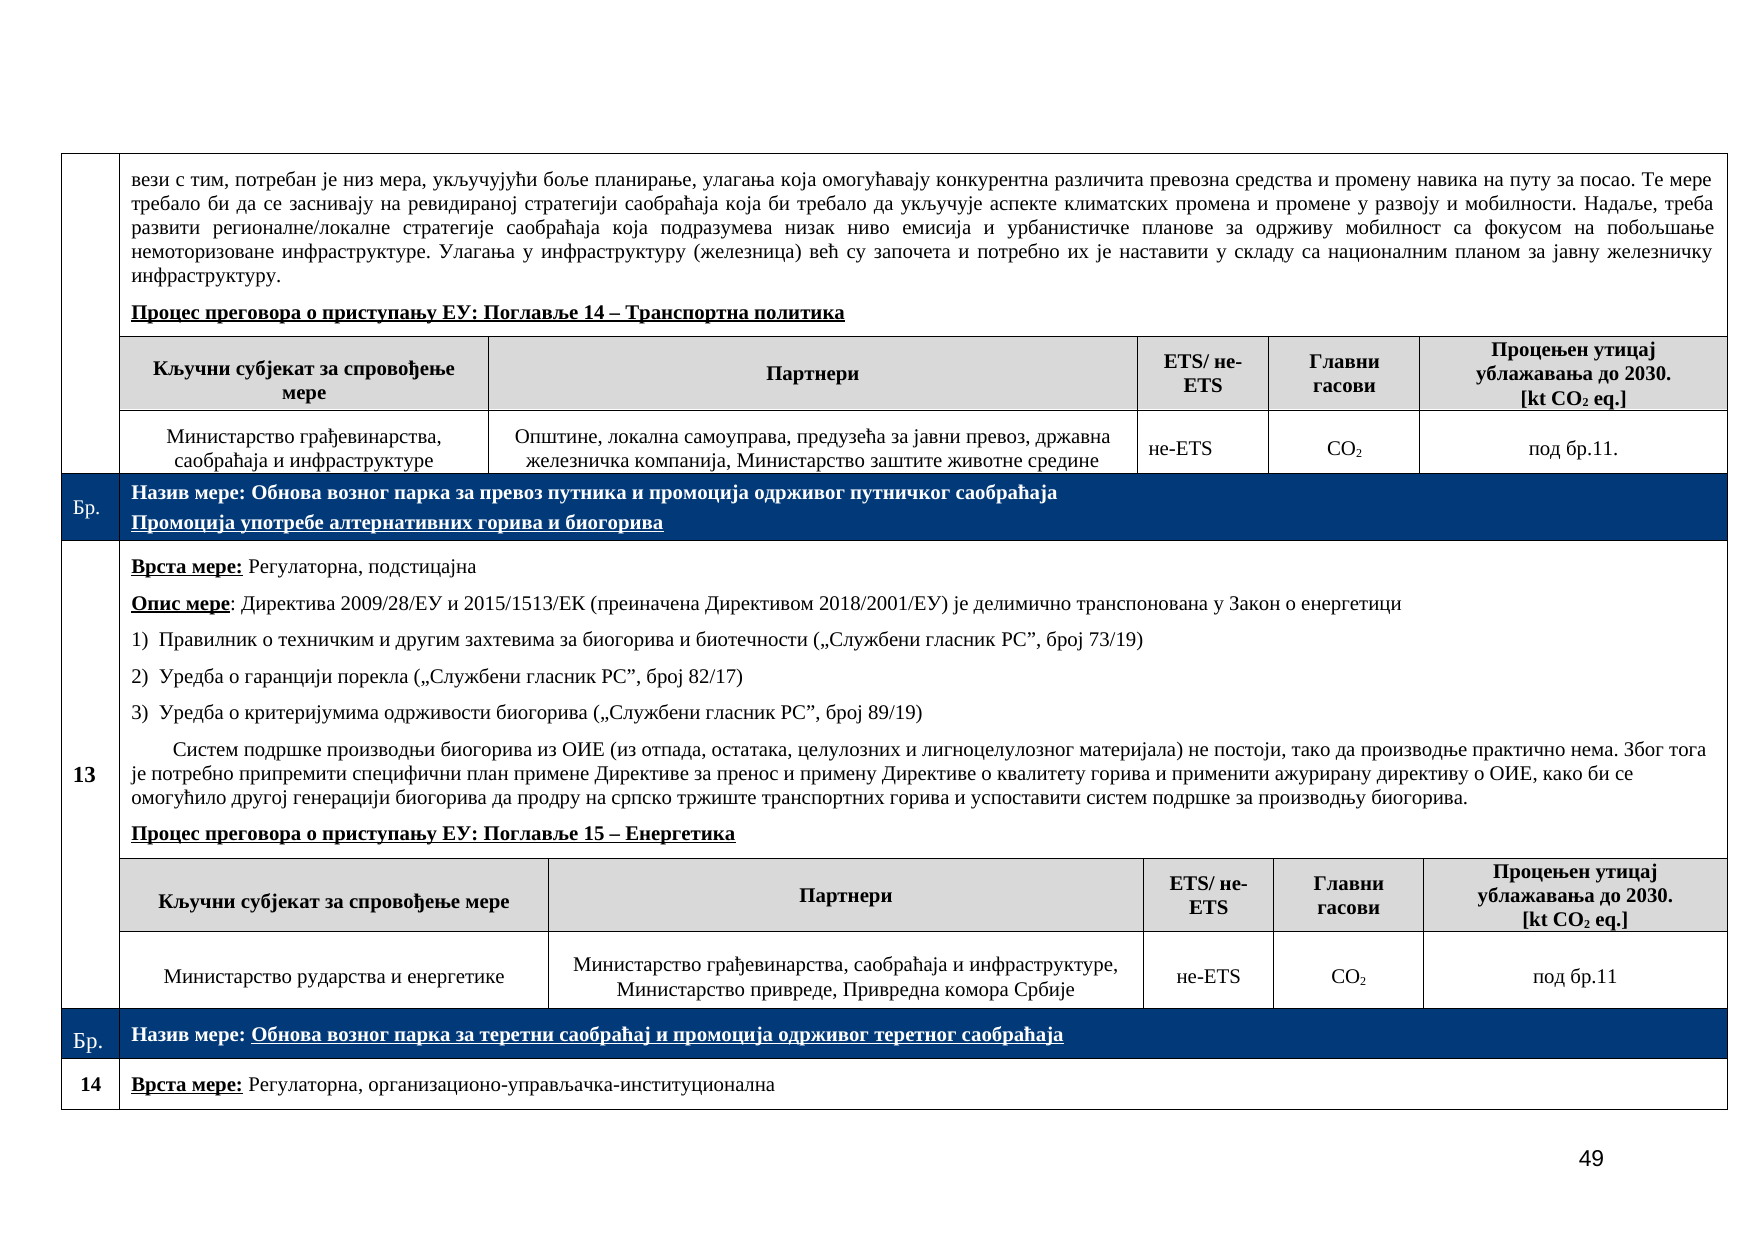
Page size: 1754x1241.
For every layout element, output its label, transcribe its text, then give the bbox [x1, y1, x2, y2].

table_cell Министарство грађевинарства, саобраћаја и инфраструктуре [120, 411, 488, 472]
table_cell Министарство рударства и енергетике [120, 932, 548, 1008]
table_cell Бр. [62, 1009, 119, 1058]
table_cell Назив мере: Обнова возног парка за превоз путника и промоција одрживог путничког саобраћаја Промоција употребе алтернативних горива и биогорива [120, 474, 1727, 540]
table_cell не-ЕТS [1138, 411, 1268, 472]
table_cell не-ЕТS [1144, 932, 1273, 1008]
table_cell CО2 [1274, 932, 1423, 1008]
table_cell CО2 [1269, 411, 1419, 472]
table_cell Назив мере: Обнова возног парка за теретни саобраћај и промоција одрживог теретног саобраћаја [120, 1009, 1727, 1058]
table_cell Главни гасови [1274, 859, 1423, 931]
table_cell 14 [62, 1059, 119, 1109]
table_cell под бр.11. [1420, 411, 1727, 472]
table_cell под бр.11 [1424, 932, 1727, 1008]
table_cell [120, 1059, 1727, 1109]
table_cell Кључни субјекат за спровођење мере [120, 337, 488, 409]
table_cell 12 [62, 154, 119, 472]
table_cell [120, 154, 1727, 336]
table_cell Главни гасови [1269, 337, 1419, 409]
table_cell Врста мере: Регулаторна, подстицајна Опис мере: Директива 2009/28/ЕУ и 2015/1513/ЕК (преиначена Директивом 2018/2001/EУ) је делимично транспонована у Закон о енергетици 1) Правилник о техничким и другим захтевима за биогорива и биотечности („Службени гласник РС”, број 73/19) 2) Уредба о гаранцији порекла („Службени гласник РС”, број 82/17) 3) Уредба о критеријумима одрживости биогорива („Службени гласник РС”, број 89/19) Систем подршке производњи биогорива из ОИЕ (из отпада, остатака, целулозних и лигноцелулозног материјала) не постоји, тако да производње практично нема. Због тога је потребно припремити специфични план примене Директиве за пренос и примену Директиве о квалитету горива и применити ажурирану директиву о ОИЕ, како би се омогућило другој генерацији биогорива да продру на српско тржиште транспортних горива и успоставити систем подршке за производњу биогорива. Процес преговора о приступању ЕУ: Поглавље 15 – Енергетика [120, 541, 1727, 858]
table_cell Процењен утицај ублажавања до 2030. [kt CО2 еq.] [1424, 859, 1727, 931]
table_cell ЕТS/ не-ЕТS [1144, 859, 1273, 931]
table_cell Општине, локална самоуправа, предузећа за јавни превоз, државна железничка компанија, Министарство заштите животне средине [489, 411, 1137, 472]
table_cell Бр. [62, 474, 119, 540]
table_cell Партнери [489, 337, 1137, 409]
table_cell Процењен утицај ублажавања до 2030. [kt CО2 еq.] [1420, 337, 1727, 409]
table_cell Кључни субјекат за спровођење мере [120, 859, 548, 931]
table_cell Министарство грађевинарства, саобраћаја и инфраструктуре, Министарство привреде, Привредна комора Србије [549, 932, 1143, 1008]
table_cell Партнери [549, 859, 1143, 931]
table_cell ЕТS/ не-ЕТS [1138, 337, 1268, 409]
table_cell 13 [62, 541, 119, 1008]
